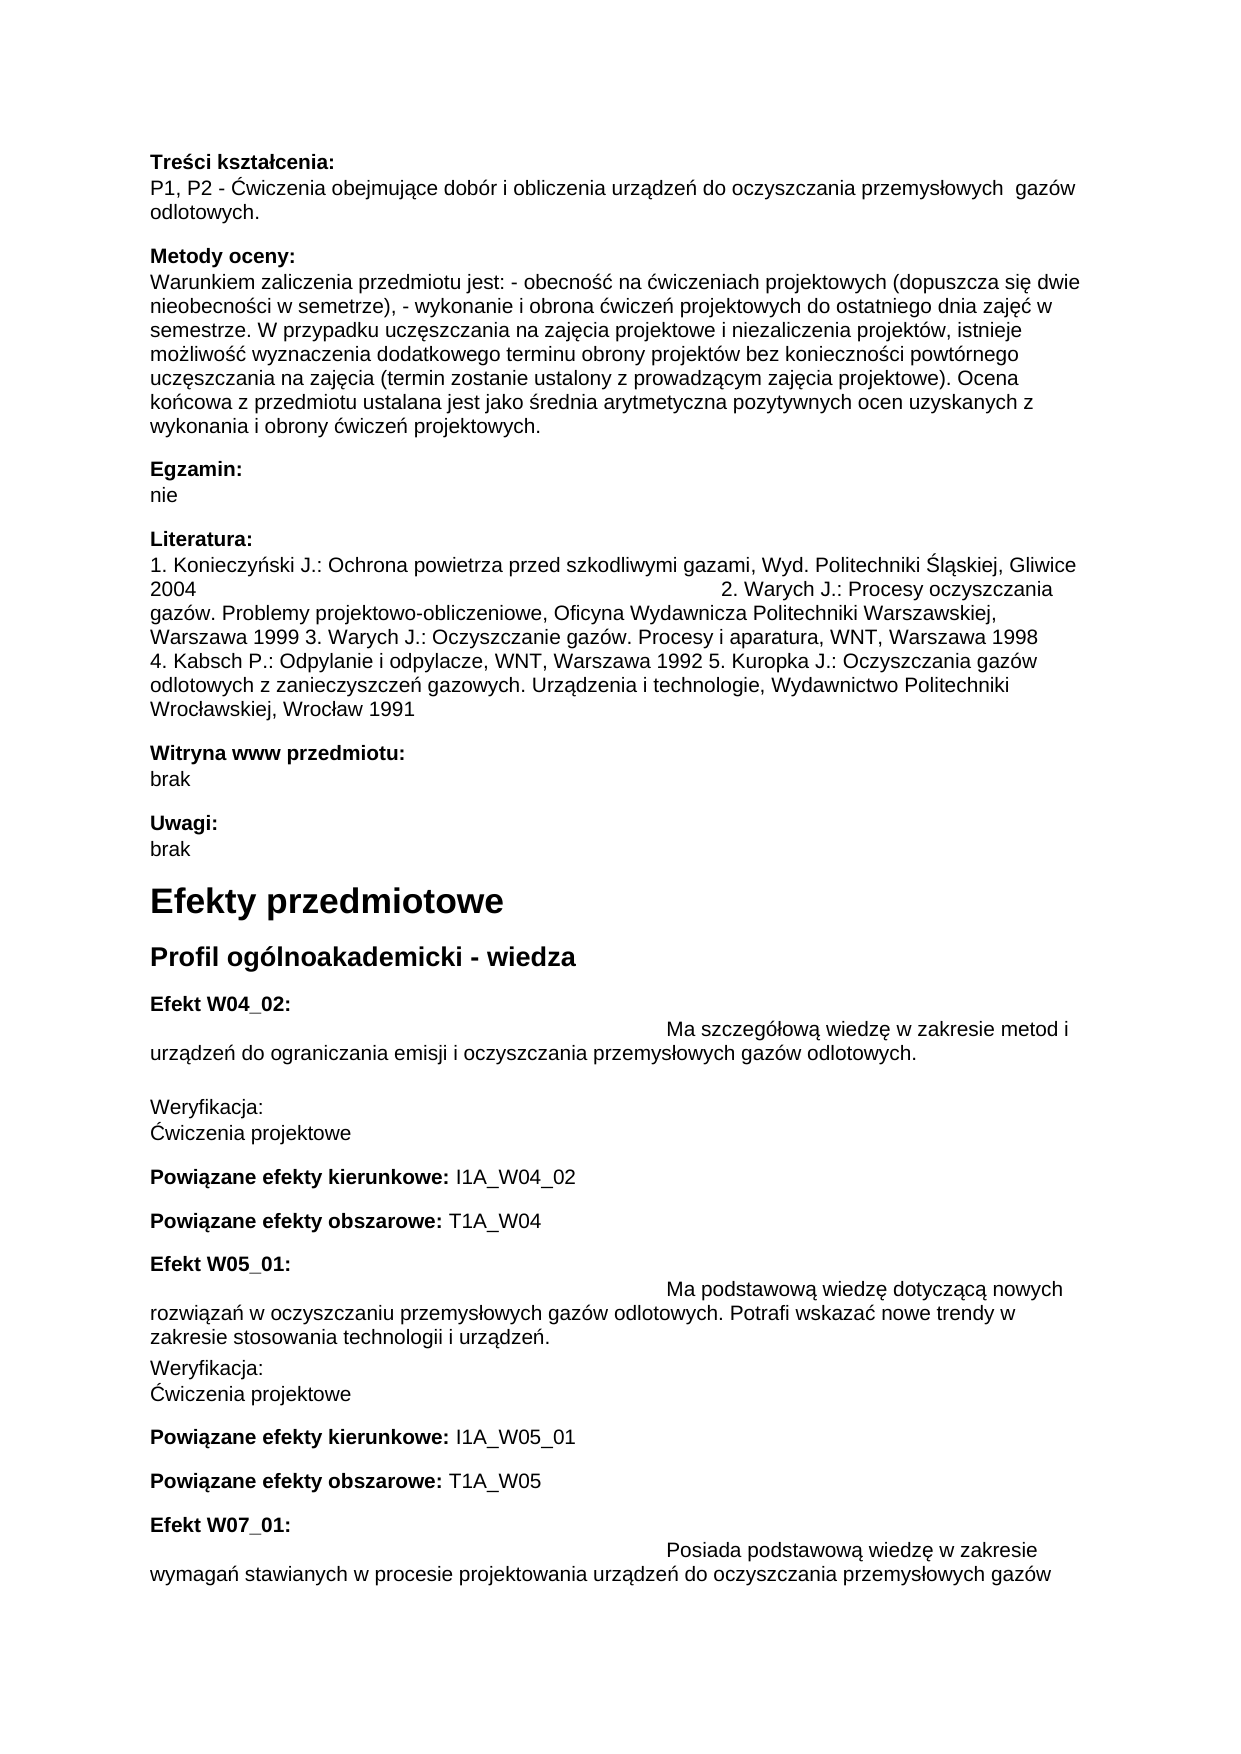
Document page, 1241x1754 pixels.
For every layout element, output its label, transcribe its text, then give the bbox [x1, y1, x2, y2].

text Powiązane efekty obszarowe: T1A_W04 [150, 1208, 1090, 1232]
text Efekt W05_01: [150, 1252, 1090, 1276]
text Literatura: [150, 527, 1090, 551]
text Warunkiem zaliczenia przedmiotu jest: - obecność na ćwiczeniach projektowych (dopuszcza się dwie nieobecności w semetrze), - wykonanie i obrona ćwiczeń projektowych do ostatniego dnia zajęć w semestrze. W przypadku uczęszczania na zajęcia projektowe i niezaliczenia projektów, istnieje możliwość wyznaczenia dodatkowego terminu obrony projektów bez konieczności powtórnego uczęszczania na zajęcia (termin zostanie ustalony z prowadzącym zajęcia projektowe). Ocena końcowa z przedmiotu ustalana jest jako średnia arytmetyczna pozytywnych ocen uzyskanych z wykonania i obrony ćwiczeń projektowych. [150, 270, 1090, 437]
text nie [150, 483, 1090, 507]
text Witryna www przedmiotu: [150, 741, 1090, 764]
text Ma podstawową wiedzę dotyczącą nowych rozwiązań w oczyszczaniu przemysłowych gazów odlotowych. Potrafi wskazać nowe trendy w zakresie stosowania technologii i urządzeń. [150, 1277, 1090, 1349]
text Powiązane efekty kierunkowe: I1A_W04_02 [150, 1165, 1090, 1189]
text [150, 1538, 1090, 1586]
text Efekt W07_01: [150, 1513, 1090, 1537]
text P1, P2 - Ćwiczenia obejmujące dobór i obliczenia urządzeń do oczyszczania przemysłowych gazów odlotowych. [150, 176, 1090, 224]
subtitle Profil ogólnoakademicki - wiedza [150, 941, 1090, 972]
text Ma szczegółową wiedzę w zakresie metod i urządzeń do ograniczania emisji i oczyszczania przemysłowych gazów odlotowych. [150, 1017, 1090, 1089]
text Ćwiczenia projektowe [150, 1381, 1090, 1405]
text Efekt W04_02: [150, 992, 1090, 1016]
text brak [150, 767, 1090, 791]
text Powiązane efekty kierunkowe: I1A_W05_01 [150, 1425, 1090, 1449]
text Weryfikacja: [150, 1095, 1090, 1119]
text Ćwiczenia projektowe [150, 1121, 1090, 1145]
text 1. Konieczyński J.: Ochrona powietrza przed szkodliwymi gazami, Wyd. Politechniki Śląskiej, Gliwice 2004 2. Warych J.: Procesy oczyszczania gazów. Problemy projektowo-obliczeniowe, Oficyna Wydawnicza Politechniki Warszawskiej, Warszawa 1999 3. Warych J.: Oczyszczanie gazów. Procesy i aparatura, WNT, Warszawa 1998 4. Kabsch P.: Odpylanie i odpylacze, WNT, Warszawa 1992 5. Kuropka J.: Oczyszczania gazów odlotowych z zanieczyszczeń gazowych. Urządzenia i technologie, Wydawnictwo Politechniki Wrocławskiej, Wrocław 1991 [150, 553, 1090, 721]
text Uwagi: [150, 810, 1090, 834]
text Weryfikacja: [150, 1355, 1090, 1379]
text Egzamin: [150, 457, 1090, 481]
text Powiązane efekty obszarowe: T1A_W05 [150, 1469, 1090, 1493]
text brak [150, 836, 1090, 860]
text Treści kształcenia: [150, 150, 1090, 174]
text Metody oceny: [150, 244, 1090, 268]
subtitle Efekty przedmiotowe [150, 880, 1090, 921]
